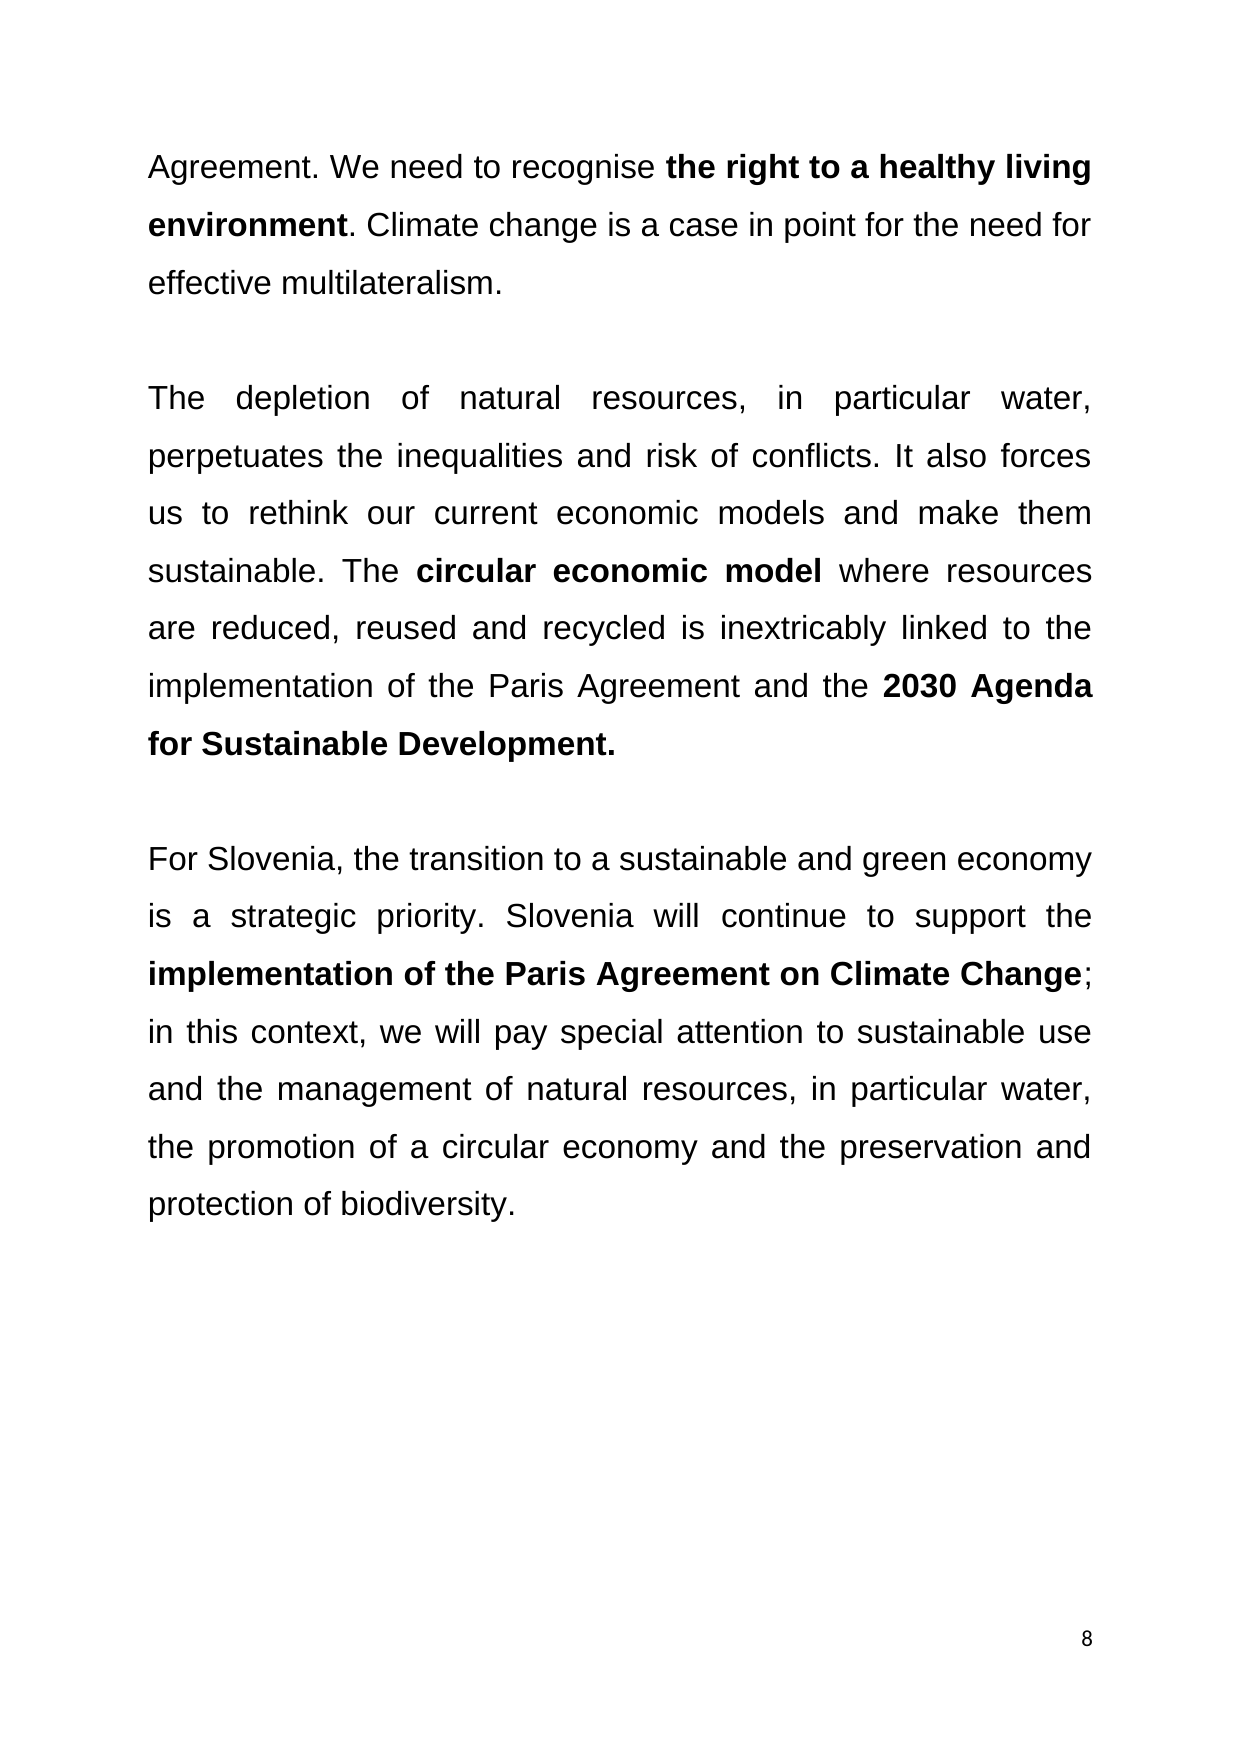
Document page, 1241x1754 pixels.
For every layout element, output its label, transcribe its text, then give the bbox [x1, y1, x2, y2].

text For Slovenia, the transition to a sustainable and green economy is a strategic priority. Slovenia will continue to support the implementation of the Paris Agreement on Climate Change; in this context, we will pay special attention to sustainable use and the management of natural resources, in particular water, the promotion of a circular economy and the preservation and protection of biodiversity. [148, 839, 1093, 1223]
text The depletion of natural resources, in particular water, perpetuates the inequalities and risk of conflicts. It also forces us to rethink our current economic models and make them sustainable. The circular economic model where resources are reduced, reused and recycled is inextricably linked to the implementation of the Paris Agreement and the 2030 Agenda for Sustainable Development. [148, 378, 1093, 762]
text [148, 148, 1093, 301]
